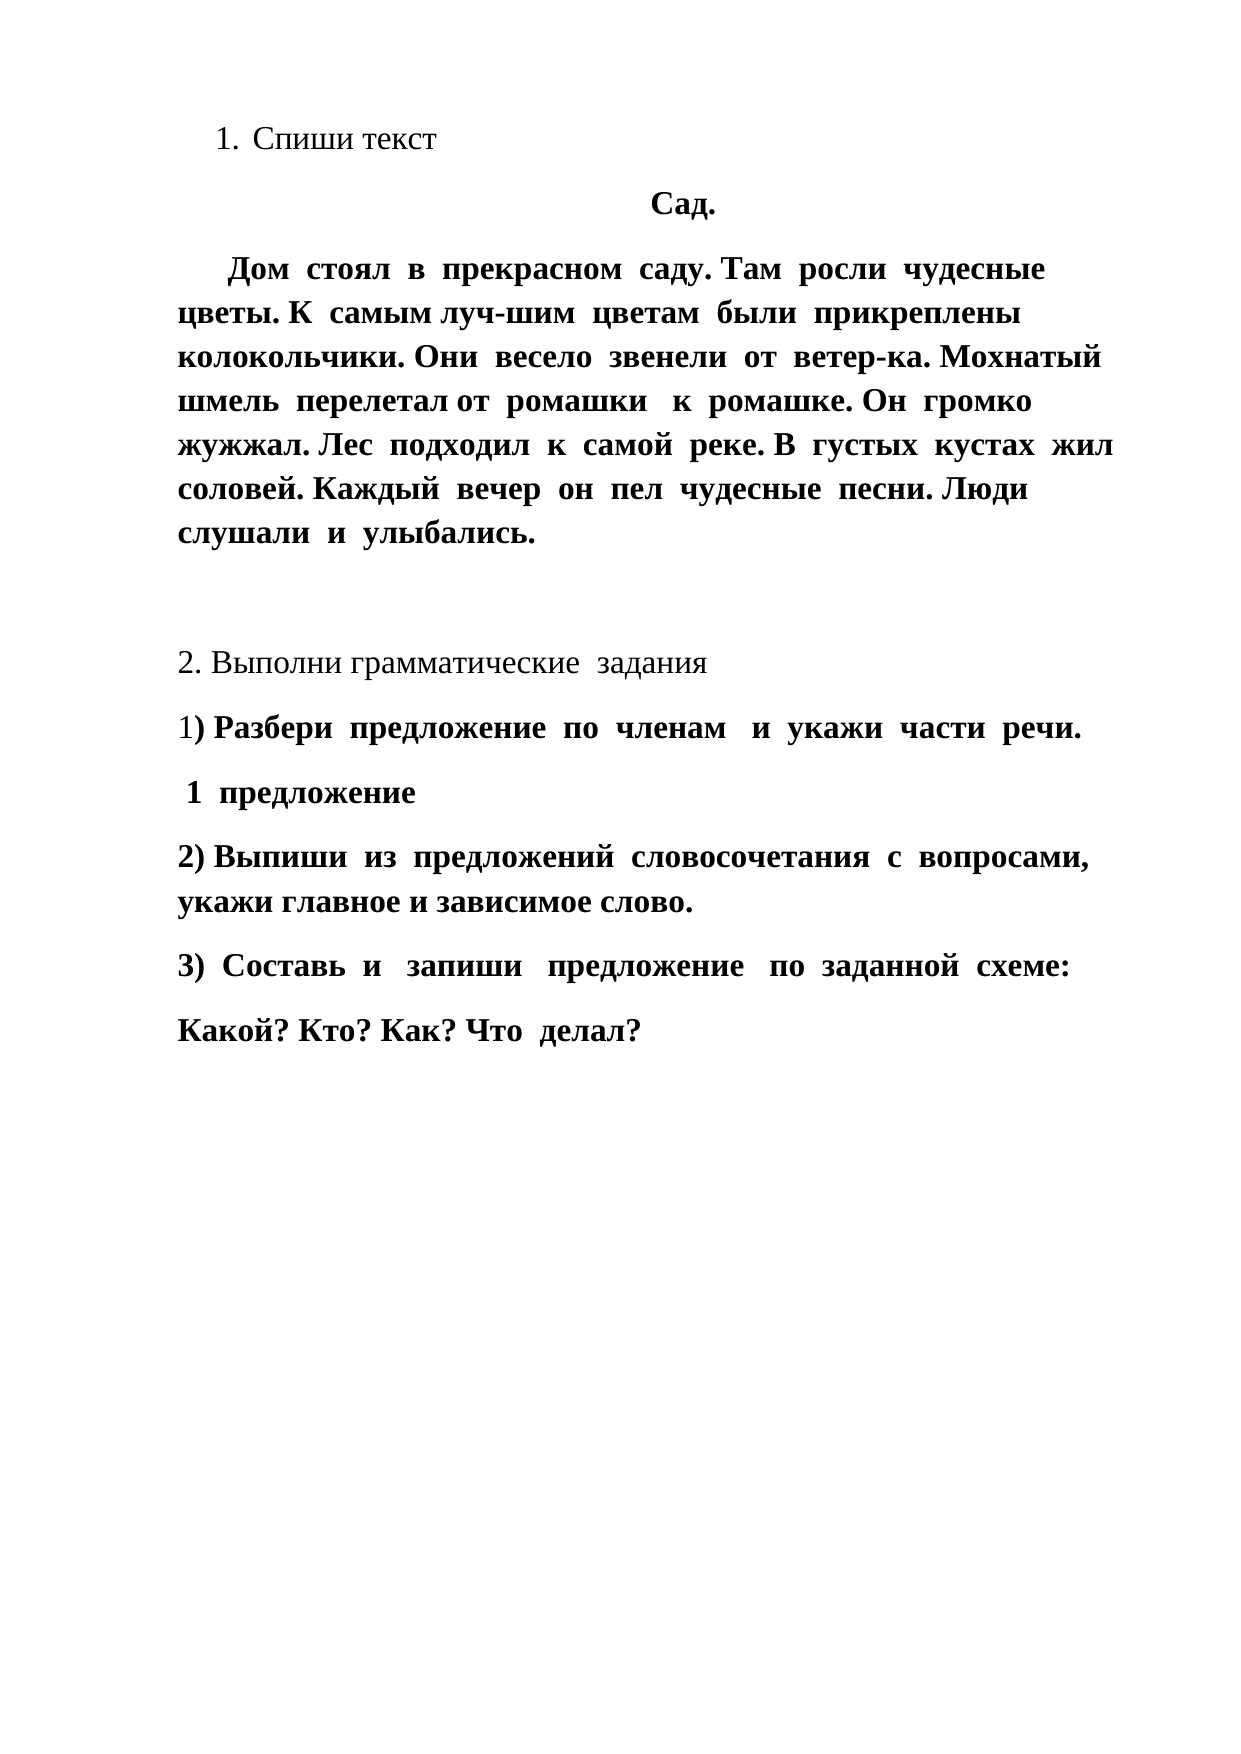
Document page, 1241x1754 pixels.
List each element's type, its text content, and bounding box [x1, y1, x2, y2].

text Какой? Кто? Как? Что делал? [177, 1011, 1152, 1049]
text 1) Разбери предложение по членам и укажи части речи. [177, 707, 1152, 745]
text 2. Выполни грамматические задания [177, 642, 1152, 680]
list Спиши текст [215, 118, 1152, 156]
text 2) Выпиши из предложений словосочетания с вопросами, укажи главное и зависимое слово. [177, 837, 1152, 919]
text Сад. [215, 183, 1152, 221]
text 3) Составь и запиши предложение по заданной схеме: [177, 946, 1152, 984]
text Дом стоял в прекрасном саду. Там росли чудесные цветы. К самым луч-шим цветам были прикреплены колокольчики. Они весело звенели от ветер-ка. Мохнатый шмель перелетал от ромашки к ромашке. Он громко жужжал. Лес подходил к самой реке. В густых кустах жил соловей. Каждый вечер он пел чудесные песни. Люди слушали и улыбались. [177, 248, 1152, 551]
text 1 предложение [177, 772, 1152, 810]
